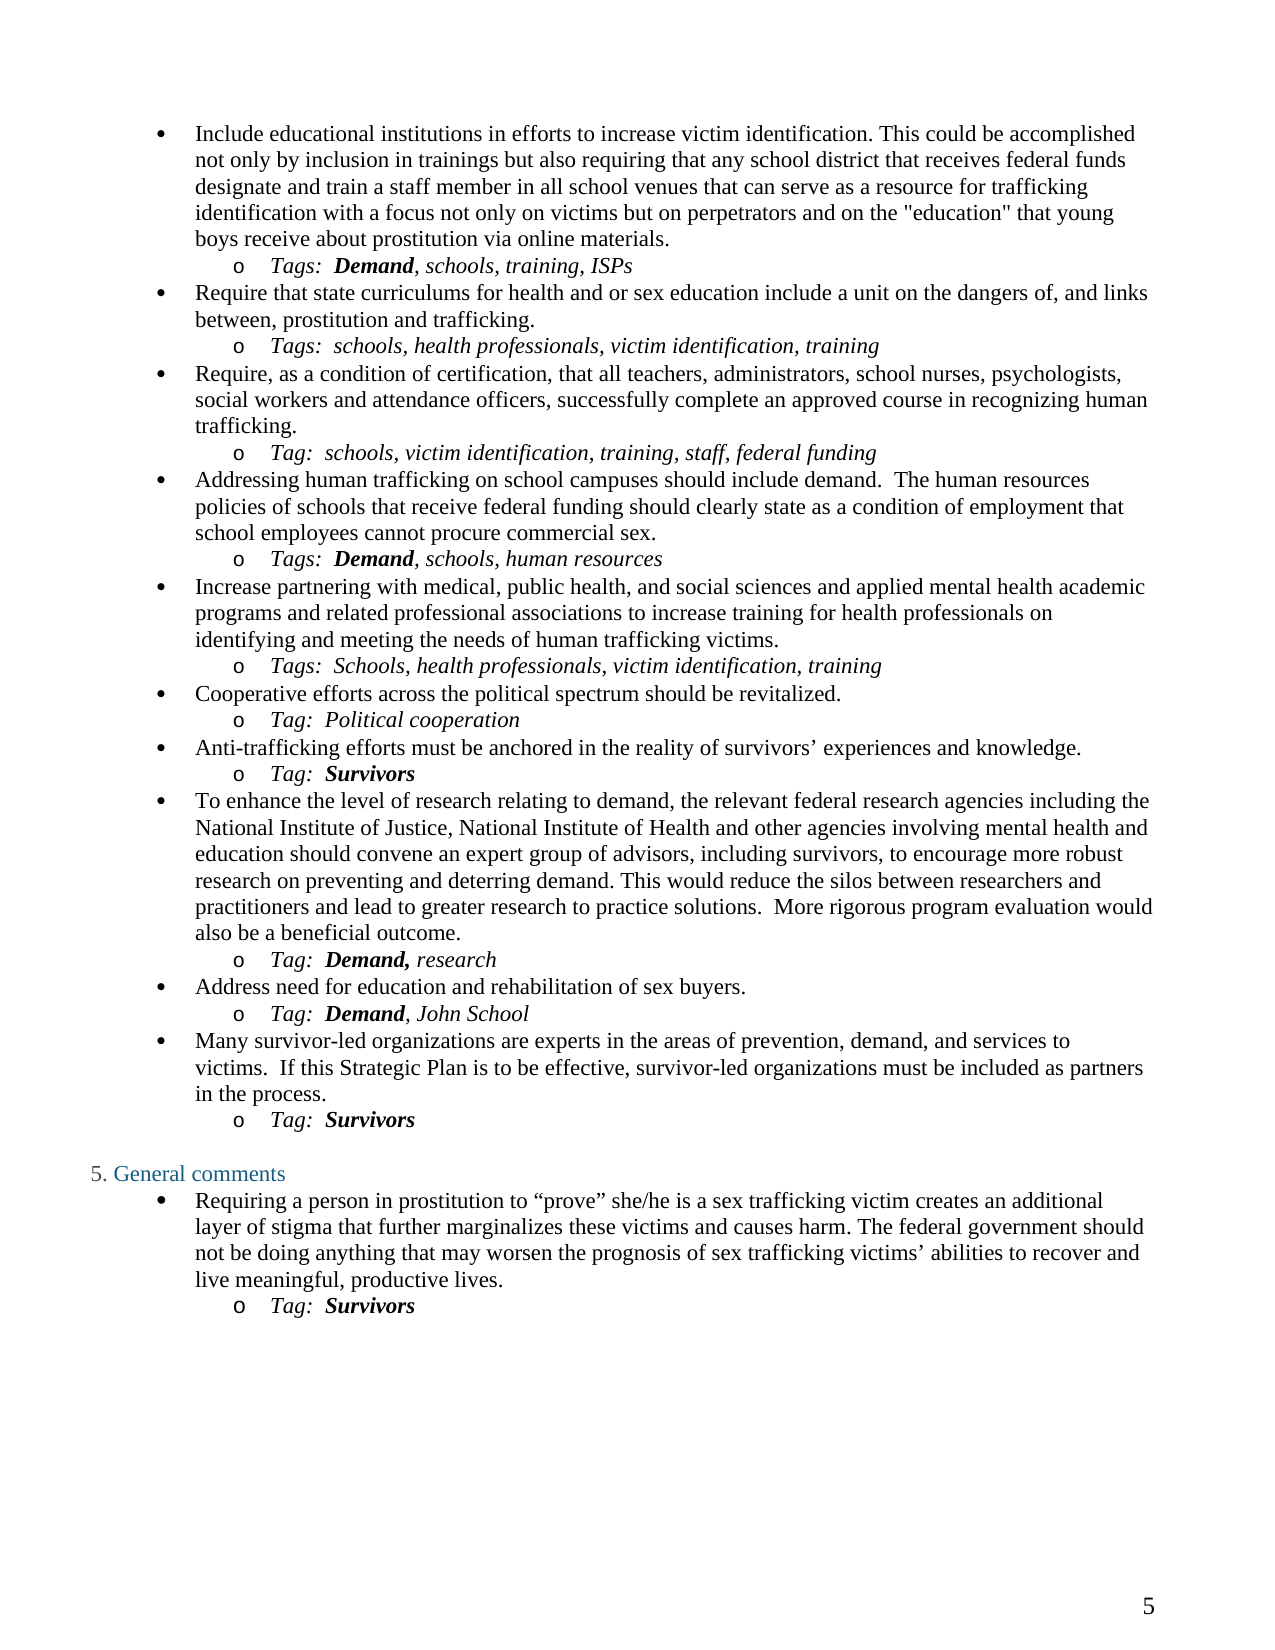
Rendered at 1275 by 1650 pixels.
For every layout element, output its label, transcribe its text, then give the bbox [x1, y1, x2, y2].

list Requiring a person in prostitution to “prove” she/he is a sex trafficking victim creates an additional layer of stigma that further marginalizes these victims and causes harm. The federal government should not be doing anything that may worsen the prognosis of sex trafficking victims’ abilities to recover and live meaningful, productive lives. [157, 1187, 1155, 1292]
list Addressing human trafficking on school campuses should include demand. The human resources policies of schools that receive federal funding should clearly state as a condition of employment that school employees cannot procure commercial sex. [157, 466, 1155, 545]
list Require, as a condition of certification, that all teachers, administrators, school nurses, psychologists, social workers and attendance officers, successfully complete an approved course in recognizing human trafficking. [157, 360, 1155, 439]
list Tag: Political cooperation [232, 706, 1155, 734]
list Include educational institutions in efforts to increase victim identification. This could be accomplished not only by inclusion in trainings but also requiring that any school district that receives federal funds designate and train a staff member in all school venues that can serve as a resource for trafficking identification with a focus not only on victims but on perpetrators and on the "education" that young boys receive about prostitution via online materials. [157, 120, 1155, 252]
list Tag: Survivors [232, 1292, 1147, 1320]
list Tags: Demand, schools, training, ISPs [232, 252, 1155, 279]
list Tags: Schools, health professionals, victim identification, training [232, 652, 1155, 680]
list Tag: schools, victim identification, training, staff, federal funding [232, 439, 1155, 466]
list Tag: Demand, research [232, 946, 1155, 973]
list Many survivor-led organizations are experts in the areas of prevention, demand, and services to victims. If this Strategic Plan is to be effective, survivor-led organizations must be included as partners in the process. [157, 1027, 1147, 1106]
list Require that state curriculums for health and or sex education include a unit on the dangers of, and links between, prostitution and trafficking. [157, 279, 1155, 332]
list Increase partnering with medical, public health, and social sciences and applied mental health academic programs and related professional associations to increase training for health professionals on identifying and meeting the needs of human trafficking victims. [157, 573, 1155, 652]
list Tag: Demand, John School [232, 1000, 1155, 1027]
list Anti-trafficking efforts must be anchored in the reality of survivors’ experiences and knowledge. [157, 734, 1155, 760]
list Tag: Survivors [232, 760, 1155, 788]
list Tag: Survivors [232, 1106, 1147, 1134]
list Cooperative efforts across the political spectrum should be revitalized. [157, 680, 1155, 706]
list Tags: Demand, schools, human resources [232, 545, 1155, 573]
list To enhance the level of research relating to demand, the relevant federal research agencies including the National Institute of Justice, National Institute of Health and other agencies involving mental health and education should convene an expert group of advisors, including survivors, to encourage more robust research on preventing and deterring demand. This would reduce the silos between researchers and practitioners and lead to greater research to practice solutions. More rigorous program evaluation would also be a beneficial outcome. [157, 788, 1155, 946]
list Address need for education and rehabilitation of sex buyers. [157, 973, 1155, 1000]
list Tags: schools, health professionals, victim identification, training [232, 332, 1155, 360]
text 5. General comments [90, 1160, 1147, 1187]
